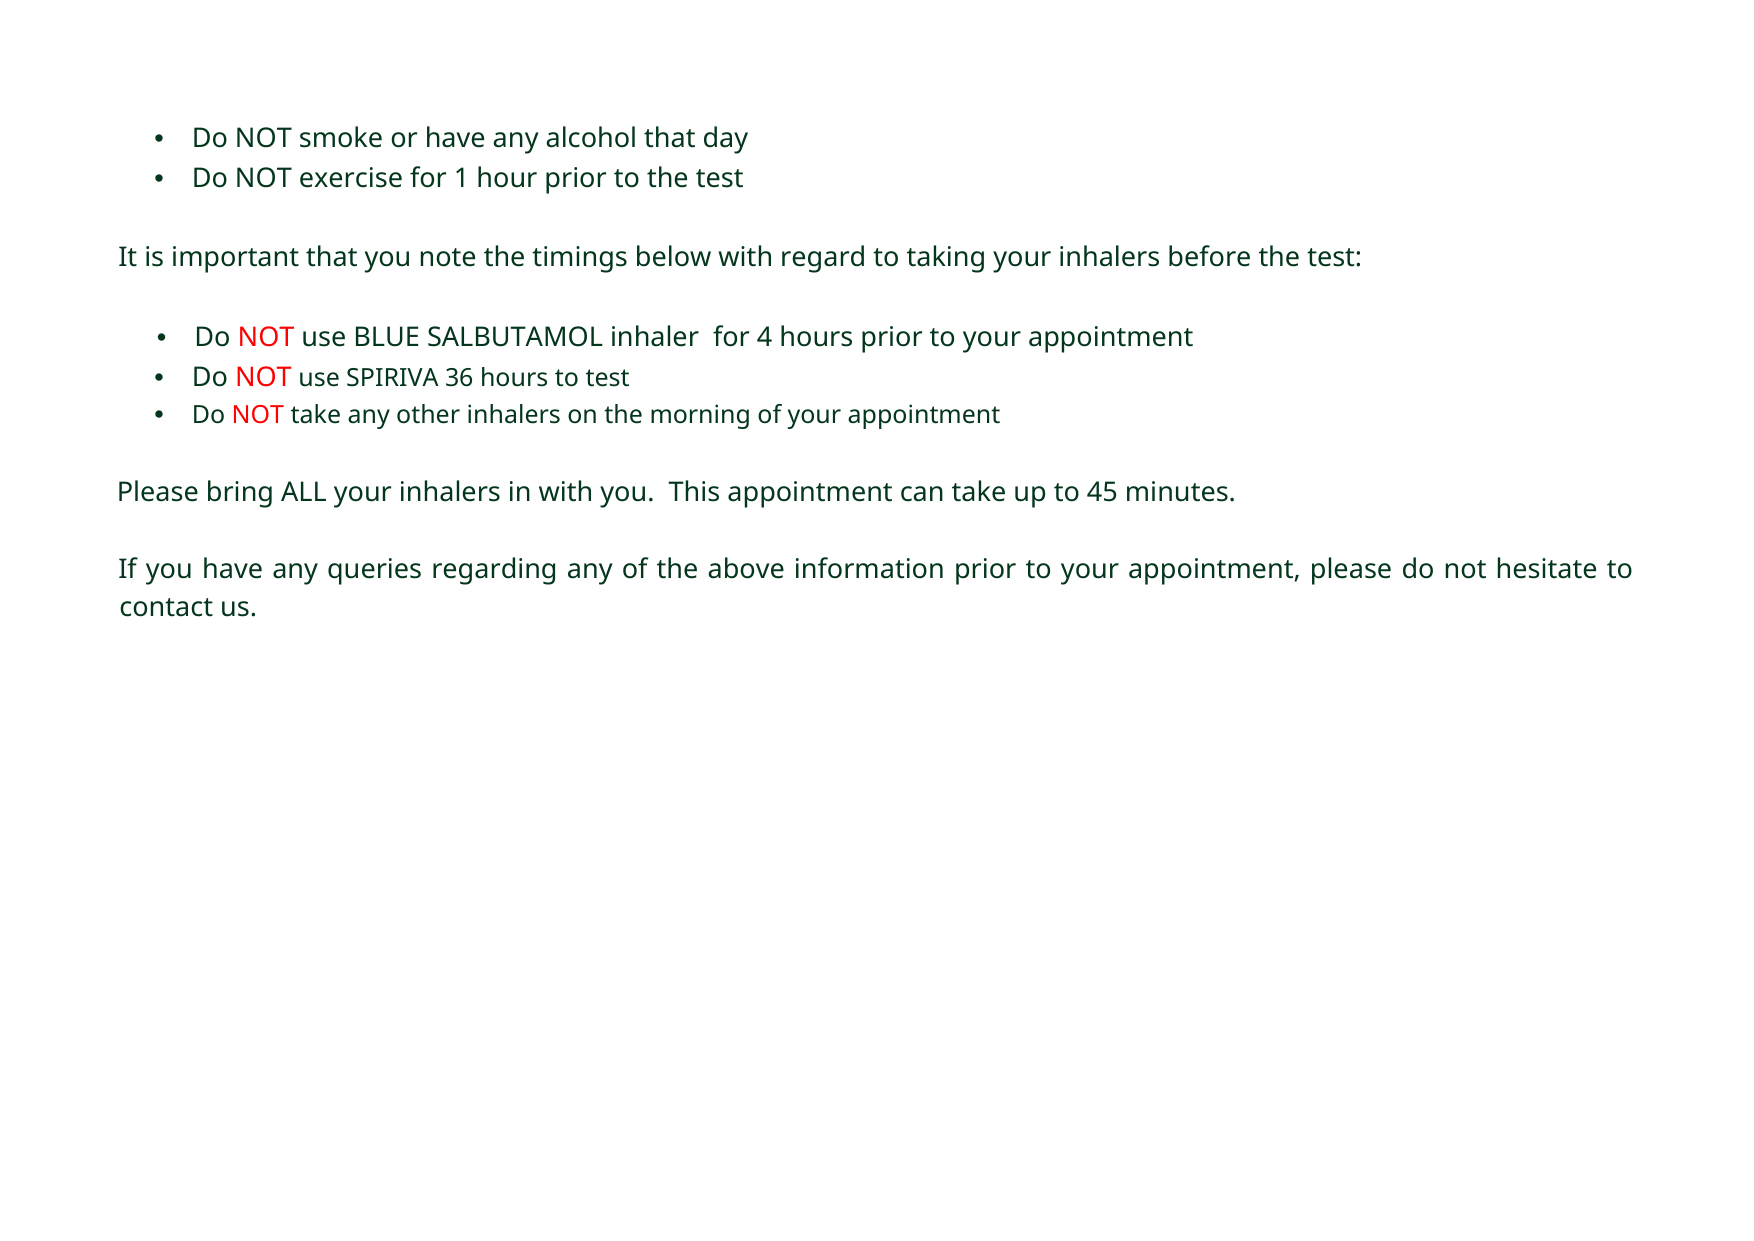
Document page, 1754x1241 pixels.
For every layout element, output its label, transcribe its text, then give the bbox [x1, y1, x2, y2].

text It is important that you note the timings below with regard to taking your inhalers before the test: [118, 238, 1636, 274]
text If you have any queries regarding any of the above information prior to your appointment, please do not hesitate to contact us. [118, 549, 1636, 624]
list Do NOT use BLUE SALBUTAMOL inhaler for 4 hours prior to your appointment [157, 317, 1636, 354]
text Please bring ALL your inhalers in with you. This appointment can take up to 45 minutes. [117, 472, 1636, 509]
list Do NOT smoke or have any alcohol that day [154, 118, 1636, 155]
list Do NOT take any other inhalers on the morning of your appointment [154, 396, 1636, 430]
list Do NOT use SPIRIVA 36 hours to test [154, 357, 1636, 394]
list Do NOT exercise for 1 hour prior to the test [154, 158, 1636, 195]
